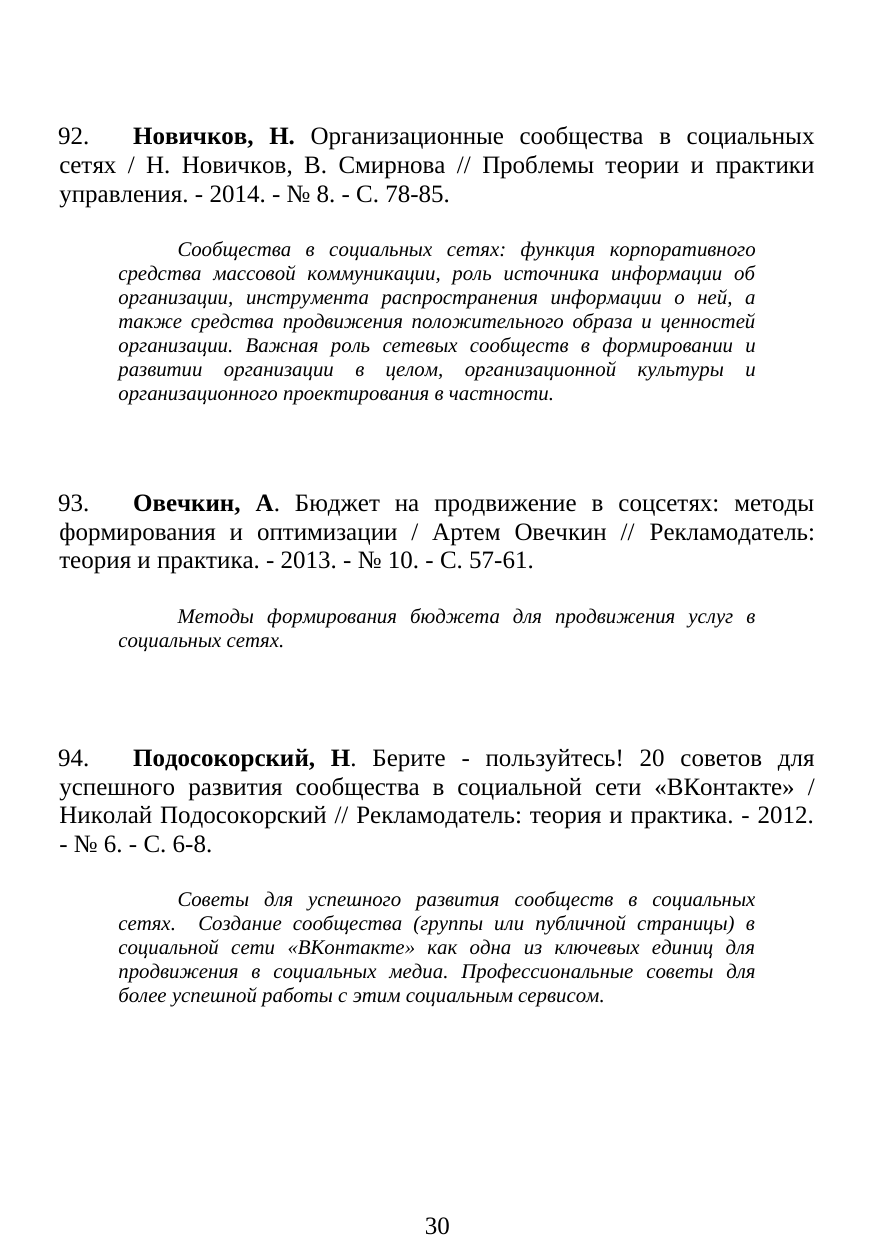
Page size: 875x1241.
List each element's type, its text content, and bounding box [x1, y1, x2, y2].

list Новичков, Н. Организационные сообщества в социальных сетях / Н. Новичков, В. Смирнова // Проблемы теории и практики управления. - 2014. - № 8. - С. 78-85. [58, 121, 815, 207]
list Сообщества в социальных сетях: функция корпоративного средства массовой коммуникации, роль источника информации об организации, инструмента распространения информации о ней, а также средства продвижения положительного образа и ценностей организации. Важная роль сетевых сообществ в формировании и развитии организации в целом, организационной культуры и организационного проектирования в частности. [118, 237, 756, 405]
list Советы для успешного развития сообществ в социальных сетях. Создание сообщества (группы или публичной страницы) в социальной сети «ВКонтакте» как одна из ключевых единиц для продвижения в социальных медиа. Профессиональные советы для более успешной работы с этим социальным сервисом. [118, 887, 756, 1007]
list Овечкин, А. Бюджет на продвижение в соцсетях: методы формирования и оптимизации / Артем Овечкин // Рекламодатель: теория и практика. - 2013. - № 10. - С. 57-61. [58, 488, 815, 574]
list Методы формирования бюджета для продвижения услуг в социальных сетях. [118, 603, 756, 652]
list Подосокорский, Н. Берите - пользуйтесь! 20 советов для успешного развития сообщества в социальной сети «ВКонтакте» / Николай Подосокорский // Рекламодатель: теория и практика. - 2012. - № 6. - С. 6-8. [58, 743, 815, 858]
